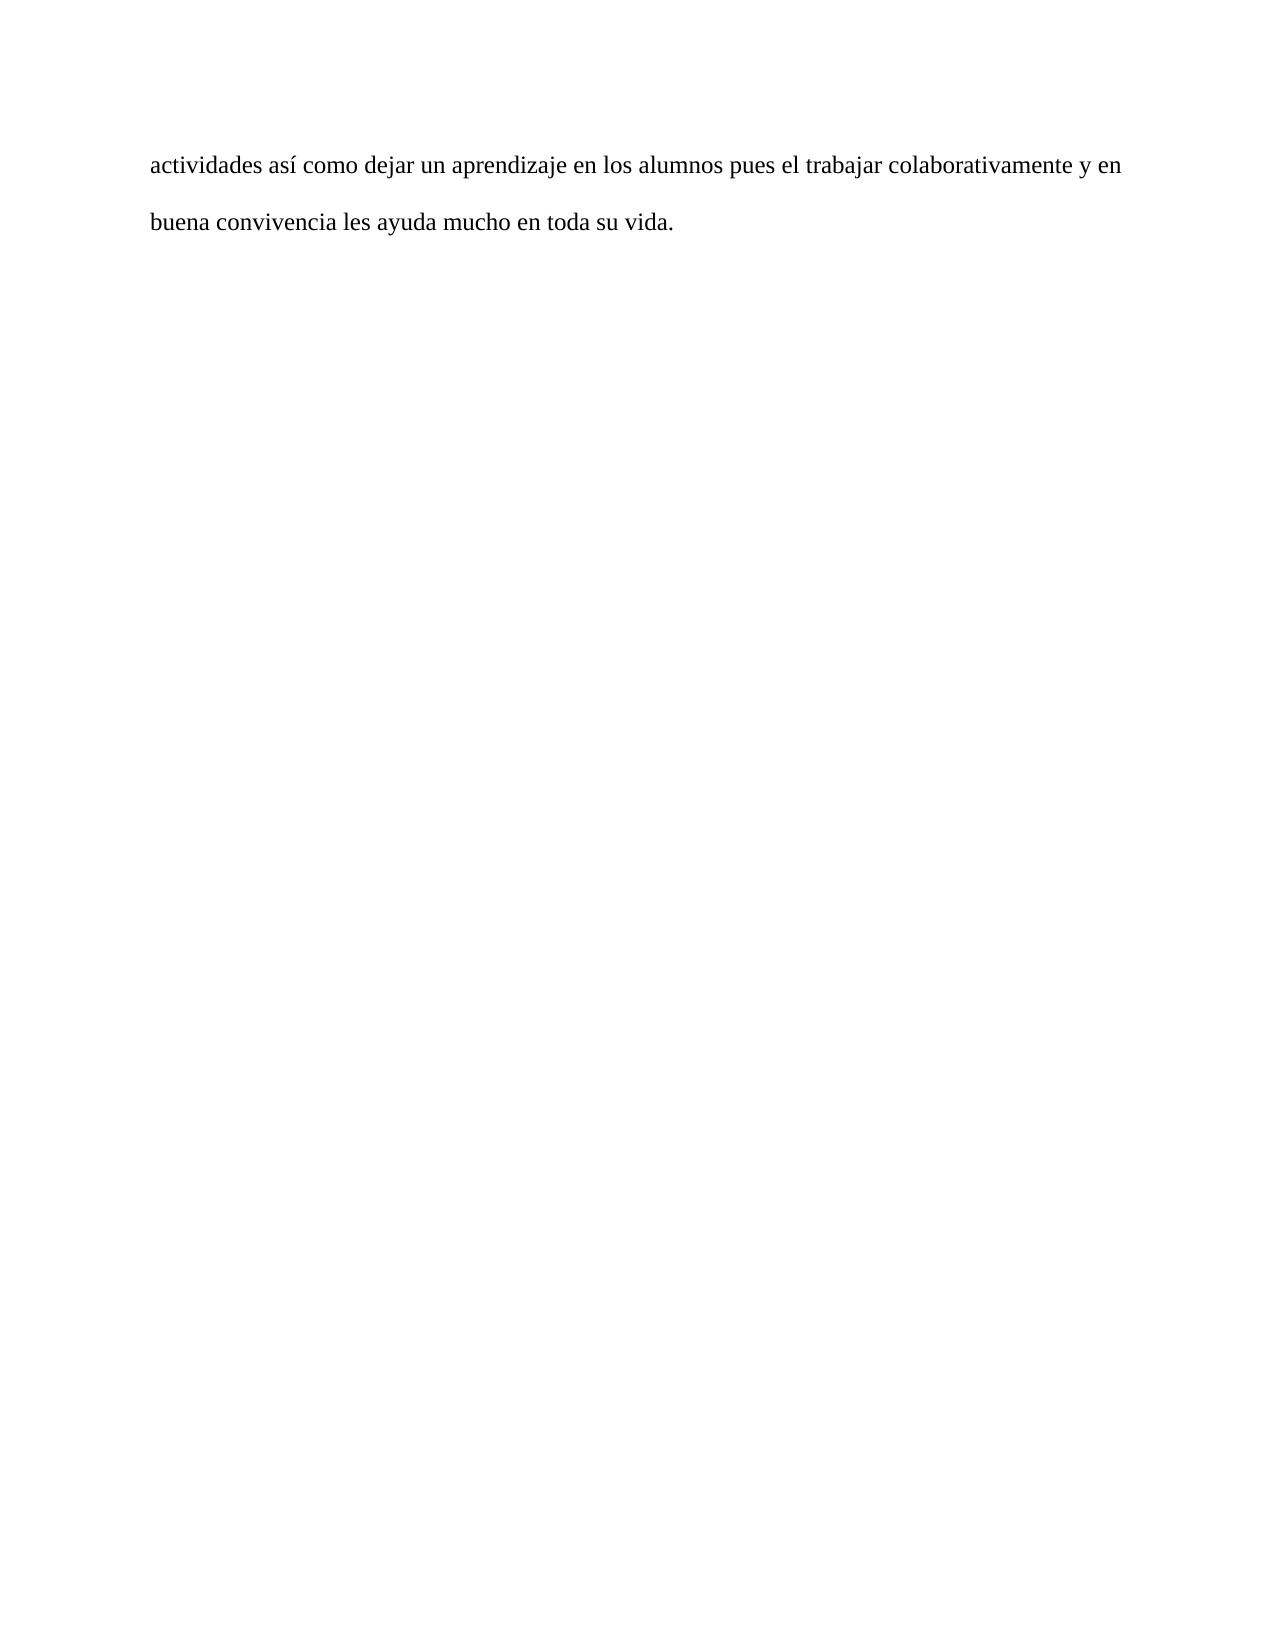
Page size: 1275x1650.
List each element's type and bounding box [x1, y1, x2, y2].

text [150, 150, 1125, 236]
